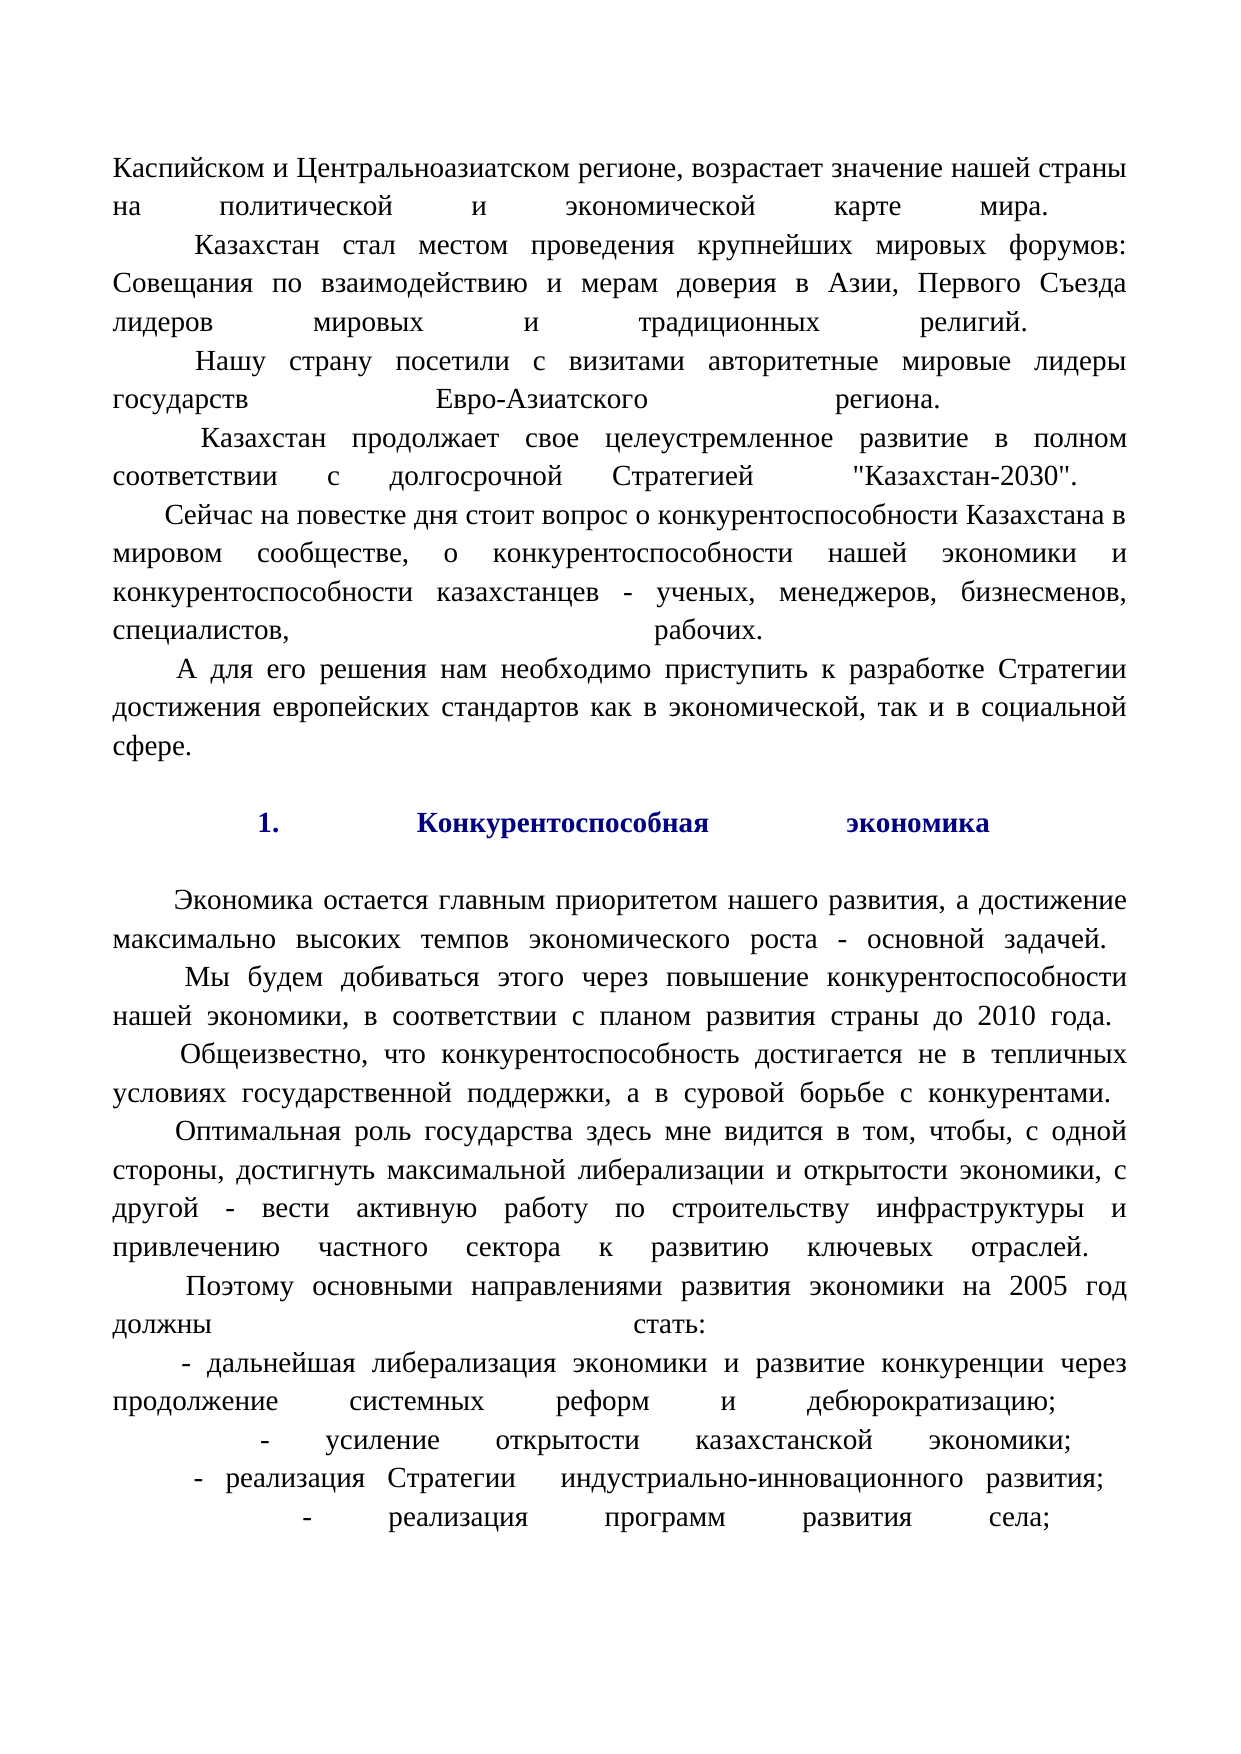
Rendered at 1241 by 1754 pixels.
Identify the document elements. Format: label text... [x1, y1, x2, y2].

text 1. Конкурентоспособная экономика [112, 805, 1128, 877]
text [112, 882, 1128, 1532]
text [112, 150, 1128, 800]
